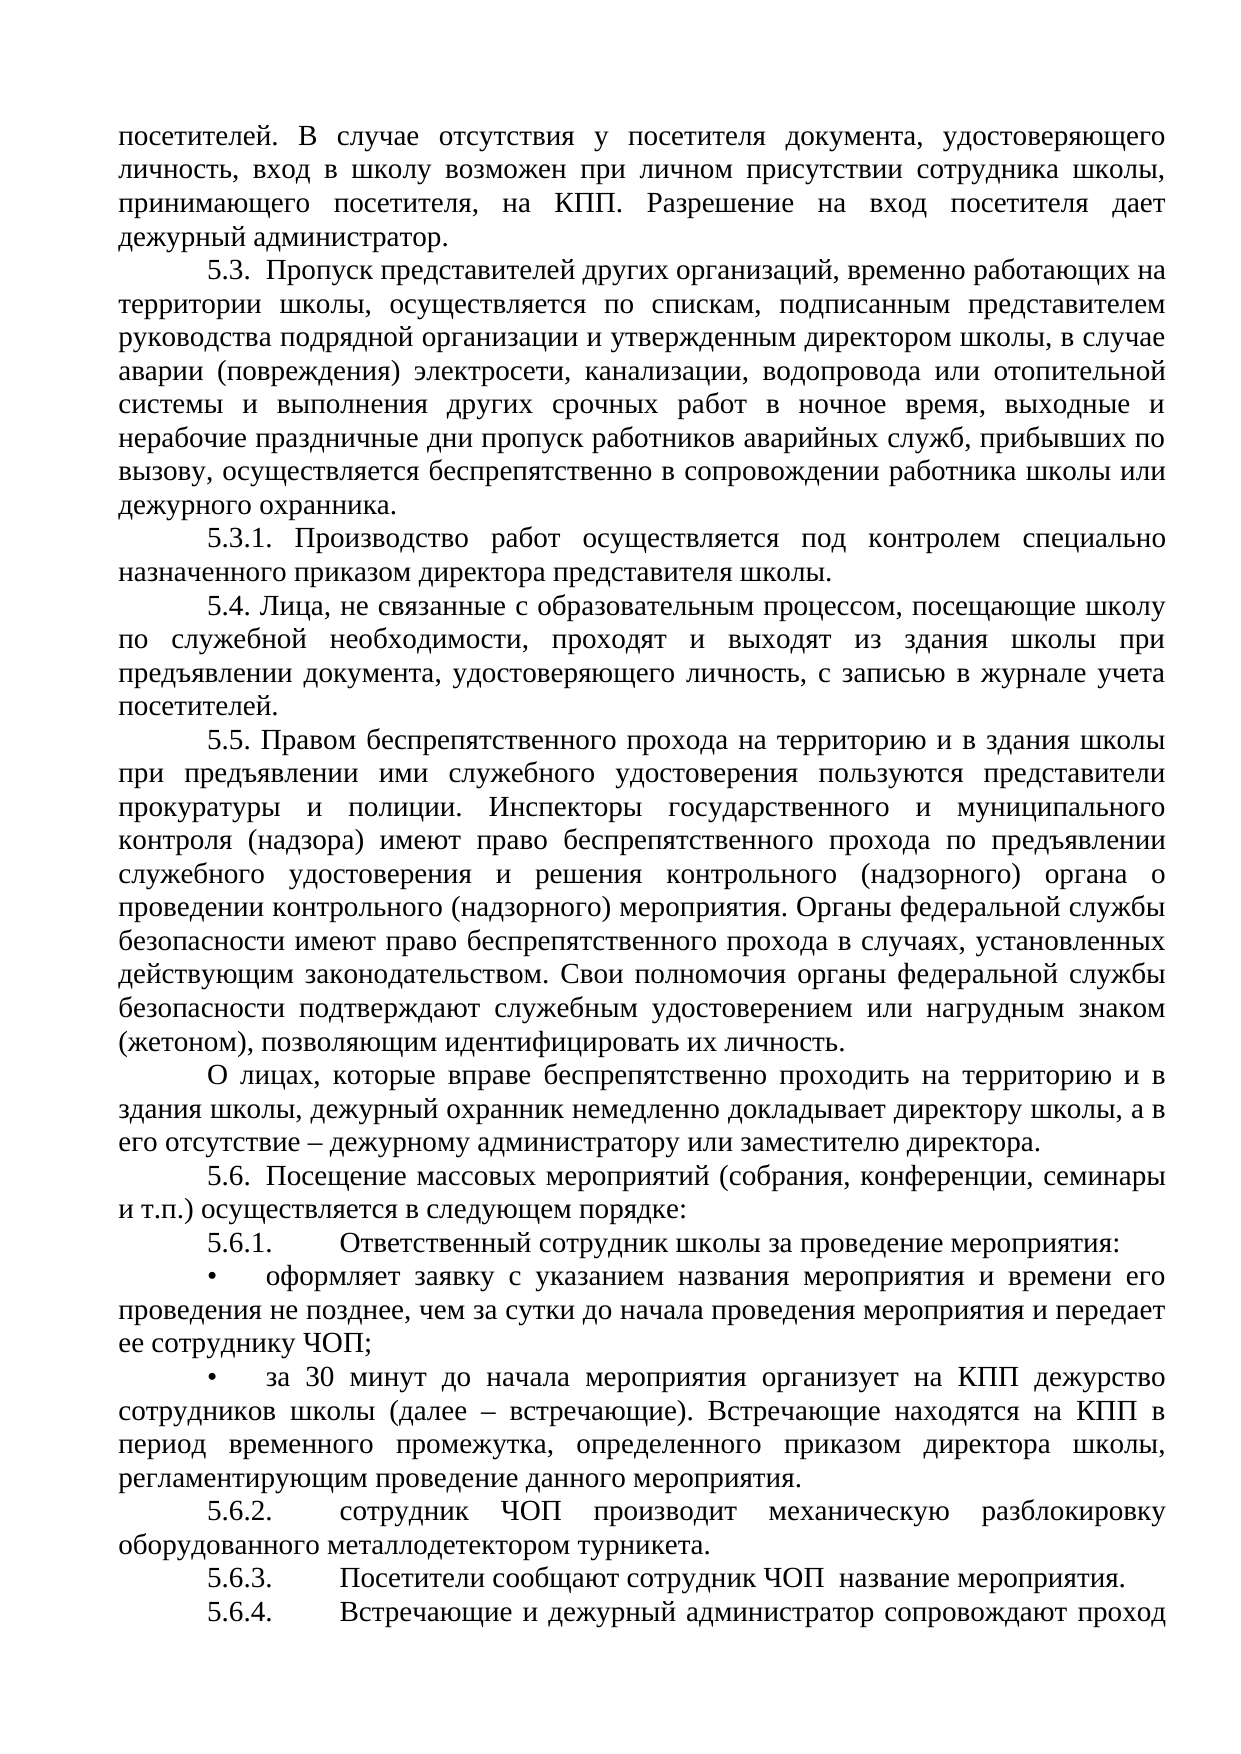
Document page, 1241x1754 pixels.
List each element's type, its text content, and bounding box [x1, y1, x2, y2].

text О лицах, которые вправе беспрепятственно проходить на территорию и в здания школы, дежурный охранник немедленно докладывает директору школы, а в его отсутствие – дежурному администратору или заместителю директора. [118, 1057, 1167, 1158]
text • оформляет заявку с указанием названия мероприятия и времени его проведения не позднее, чем за сутки до начала проведения мероприятия и передает ее сотруднику ЧОП; [118, 1258, 1167, 1359]
text 5.5. Правом беспрепятственного прохода на территорию и в здания школы при предъявлении ими служебного удостоверения пользуются представители прокуратуры и полиции. Инспекторы государственного и муниципального контроля (надзора) имеют право беспрепятственного прохода по предъявлении служебного удостоверения и решения контрольного (надзорного) органа о проведении контрольного (надзорного) мероприятия. Органы федеральной службы безопасности имеют право беспрепятственного прохода в случаях, установленных действующим законодательством. Свои полномочия органы федеральной службы безопасности подтверждают служебным удостоверением или нагрудным знаком (жетоном), позволяющим идентифицировать их личность. [118, 722, 1167, 1057]
text • за 30 минут до начала мероприятия организует на КПП дежурство сотрудников школы (далее – встречающие). Встречающие находятся на КПП в период временного промежутка, определенного приказом директора школы, регламентирующим проведение данного мероприятия. [118, 1359, 1167, 1493]
text 5.6.1. Ответственный сотрудник школы за проведение мероприятия: [118, 1225, 1167, 1258]
text 5.6. Посещение массовых мероприятий (собрания, конференции, семинары и т.п.) осуществляется в следующем порядке: [118, 1158, 1167, 1225]
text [118, 118, 1167, 252]
text 5.3. Пропуск представителей других организаций, временно работающих на территории школы, осуществляется по спискам, подписанным представителем руководства подрядной организации и утвержденным директором школы, в случае аварии (повреждения) электросети, канализации, водопровода или отопительной системы и выполнения других срочных работ в ночное время, выходные и нерабочие праздничные дни пропуск работников аварийных служб, прибывших по вызову, осуществляется беспрепятственно в сопровождении работника школы или дежурного охранника. [118, 252, 1167, 521]
text 5.4. Лица, не связанные с образовательным процессом, посещающие школу по служебной необходимости, проходят и выходят из здания школы при предъявлении документа, удостоверяющего личность, с записью в журнале учета посетителей. [118, 588, 1167, 722]
text 5.6.2. сотрудник ЧОП производит механическую разблокировку оборудованного металлодетектором турникета. [118, 1493, 1167, 1560]
text 5.3.1. Производство работ осуществляется под контролем специально назначенного приказом директора представителя школы. [118, 521, 1167, 588]
text 5.6.3. Посетители сообщают сотрудник ЧОП название мероприятия. [118, 1560, 1167, 1594]
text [118, 1594, 1167, 1627]
